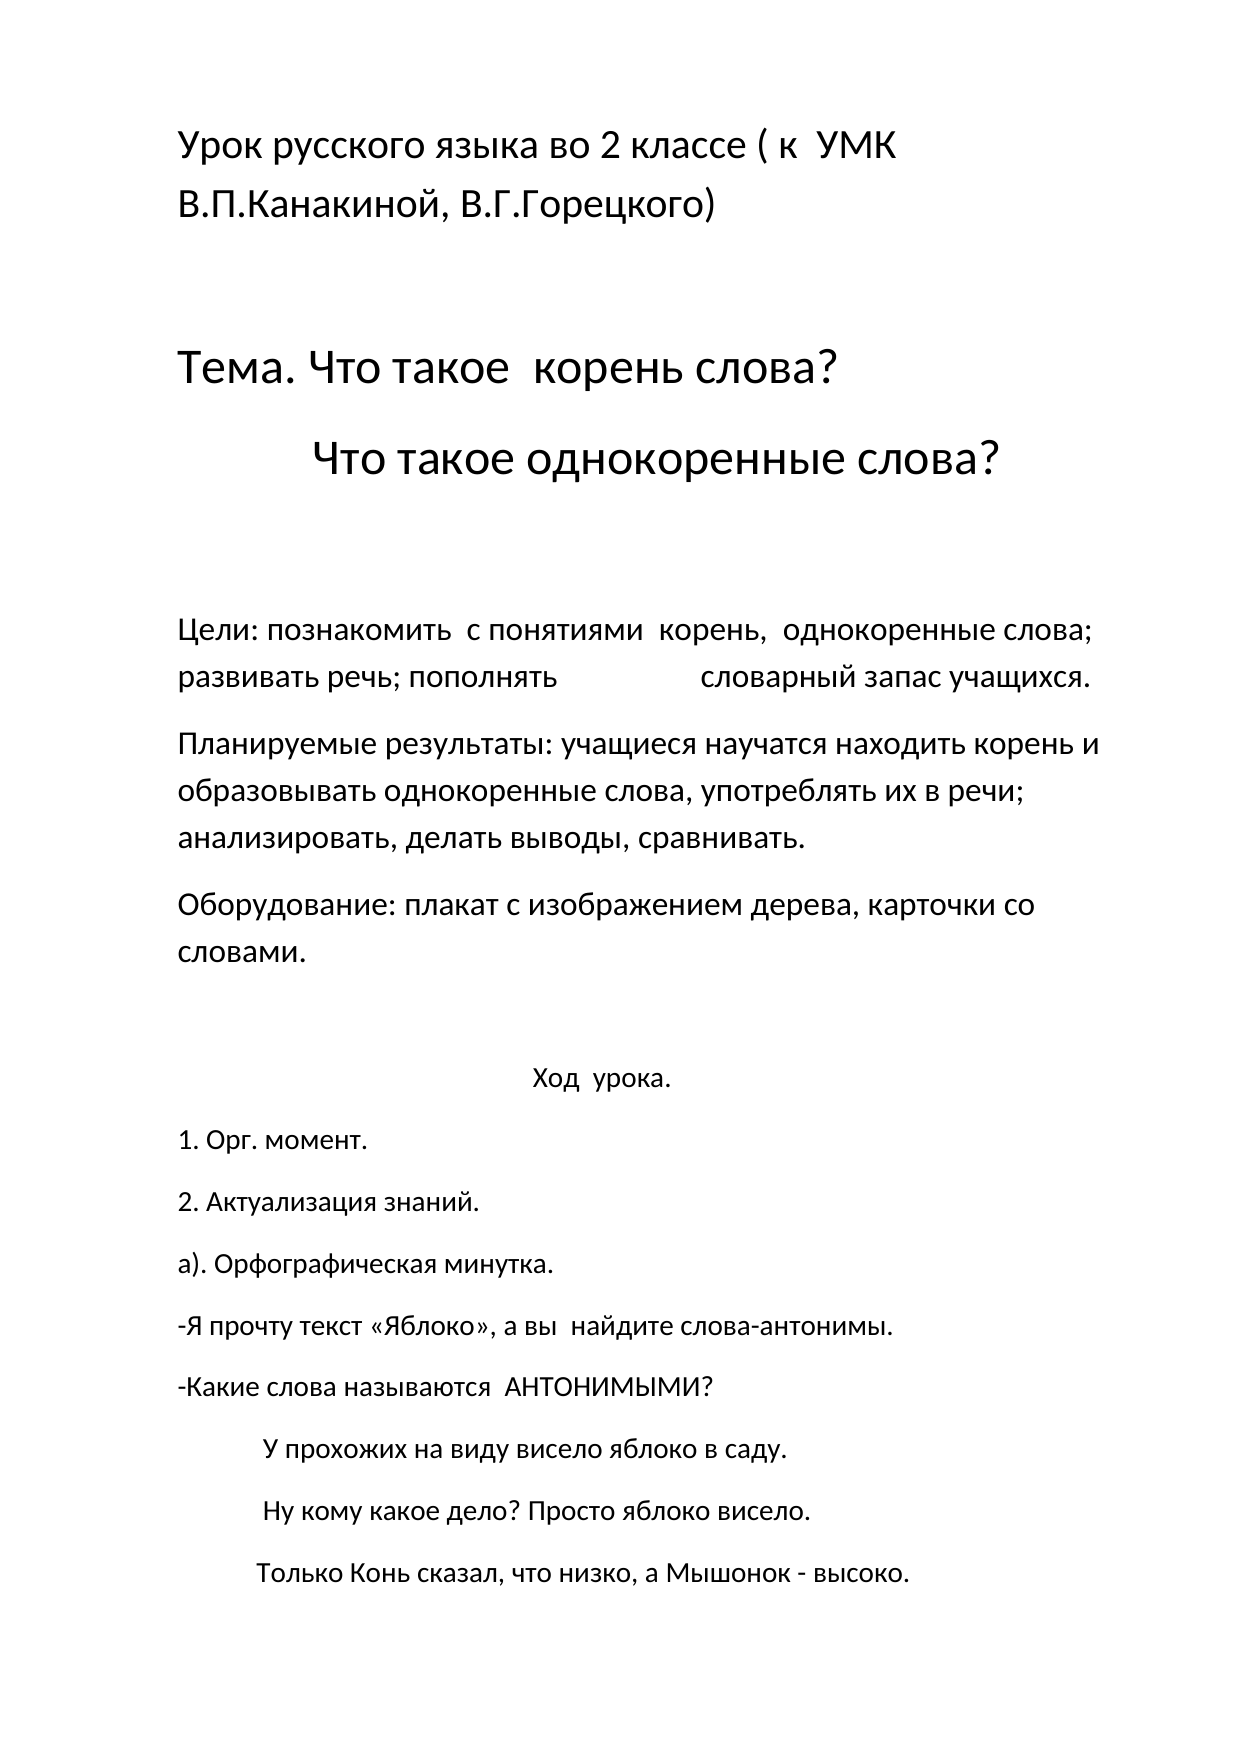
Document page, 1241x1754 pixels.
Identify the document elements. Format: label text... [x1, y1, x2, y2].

text Ход урока. [177, 1059, 1152, 1095]
text Ну кому какое дело? Просто яблоко висело. [177, 1492, 1152, 1528]
text Планируемые результаты: учащиеся научатся находить корень и образовывать однокоренные слова, употреблять их в речи; анализировать, делать выводы, сравнивать. [177, 722, 1152, 857]
text -Какие слова называются АНТОНИМЫМИ? [177, 1368, 1152, 1404]
text а). Орфографическая минутка. [177, 1245, 1152, 1281]
text Что такое однокоренные слова? [177, 426, 1152, 487]
text У прохожих на виду висело яблоко в саду. [177, 1430, 1152, 1466]
text Только Конь сказал, что низко, а Мышонок - высоко. [177, 1554, 1152, 1589]
text 1. Орг. момент. [177, 1121, 1152, 1157]
text 2. Актуализация знаний. [177, 1183, 1152, 1219]
text Урок русского языка во 2 классе ( к УМК В.П.Канакиной, В.Г.Горецкого) [177, 118, 1152, 227]
text Оборудование: плакат с изображением дерева, карточки со словами. [177, 883, 1152, 971]
text Цели: познакомить с понятиями корень, однокоренные слова; развивать речь; пополнять словарный запас учащихся. [177, 608, 1152, 695]
text -Я прочту текст «Яблоко», а вы найдите слова-антонимы. [177, 1307, 1152, 1342]
text Тема. Что такое корень слова? [177, 335, 1152, 396]
